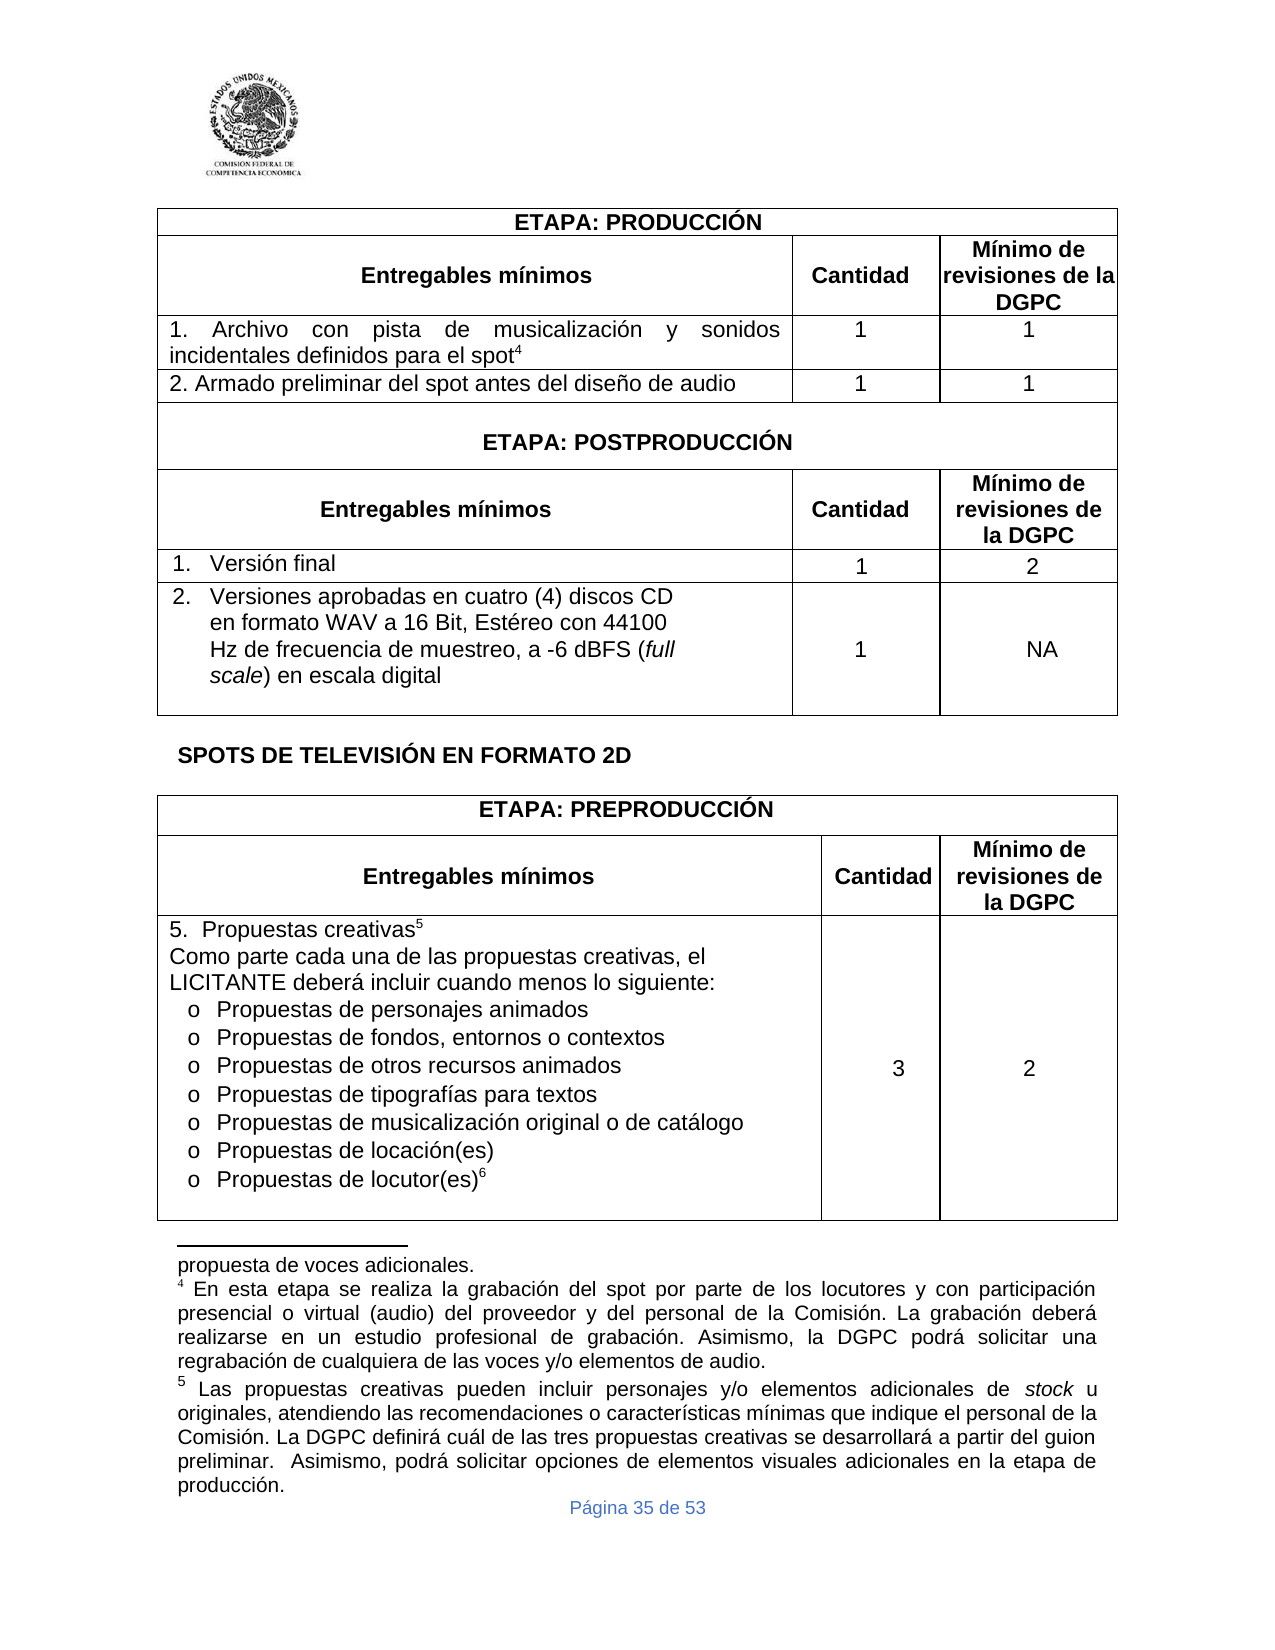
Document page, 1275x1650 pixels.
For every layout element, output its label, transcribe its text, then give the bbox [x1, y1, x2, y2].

text SPOTS DE TELEVISIÓN EN FORMATO 2D [177, 742, 1098, 768]
table_cell 1 [941, 316, 1117, 369]
table_cell Mínimo de revisiones de la DGPC [941, 470, 1117, 549]
table_cell 2. Armado preliminar del spot antes del diseño de audio [158, 370, 792, 402]
table_cell 2 [941, 550, 1117, 582]
table_cell 1. Archivo con pista de musicalización y sonidos incidentales definidos para el spot [158, 316, 792, 369]
table_cell 1 [941, 370, 1117, 402]
table_cell Mínimo de revisiones de la DGPC [941, 236, 1117, 315]
table_cell 1 [793, 583, 939, 715]
table_cell Cantidad [822, 836, 939, 915]
table_cell Propuestas creativas Como parte cada una de las propuestas creativas, el LICITANTE deberá incluir cuando menos lo siguiente: Propuestas de personajes animados Propuestas de fondos, entornos o contextos Propuestas de otros recursos animados Propuestas de tipografías para textos Propuestas de musicalización original o de catálogo Propuestas de locación(es) Propuestas de locutor(es) [158, 916, 821, 1220]
table_cell ETAPA: PRODUCCIÓN [158, 209, 1117, 235]
table_cell ETAPA: POSTPRODUCCIÓN [158, 403, 1117, 469]
table_cell Entregables mínimos [158, 836, 821, 915]
table_cell Entregables mínimos [158, 236, 792, 315]
table_cell 3 [822, 916, 939, 1220]
table_cell 1 [793, 370, 939, 402]
table_cell NA [941, 583, 1117, 715]
table_cell Cantidad [793, 236, 939, 315]
table_cell 2 [941, 916, 1117, 1220]
table_cell 1 [793, 550, 939, 582]
table_cell Mínimo de revisiones de la DGPC [941, 836, 1117, 915]
picture [188, 73, 322, 179]
table_cell Entregables mínimos [158, 470, 792, 549]
table_header ETAPA: PREPRODUCCIÓN [158, 796, 1117, 835]
table_cell Versión final [158, 550, 792, 582]
table_cell Versiones aprobadas en cuatro (4) discos CD en formato WAV a 16 Bit, Estéreo con 44100 Hz de frecuencia de muestreo, a -6 dBFS (full scale) en escala digital [158, 583, 792, 715]
table_cell Cantidad [793, 470, 939, 549]
table_cell 1 [793, 316, 939, 369]
